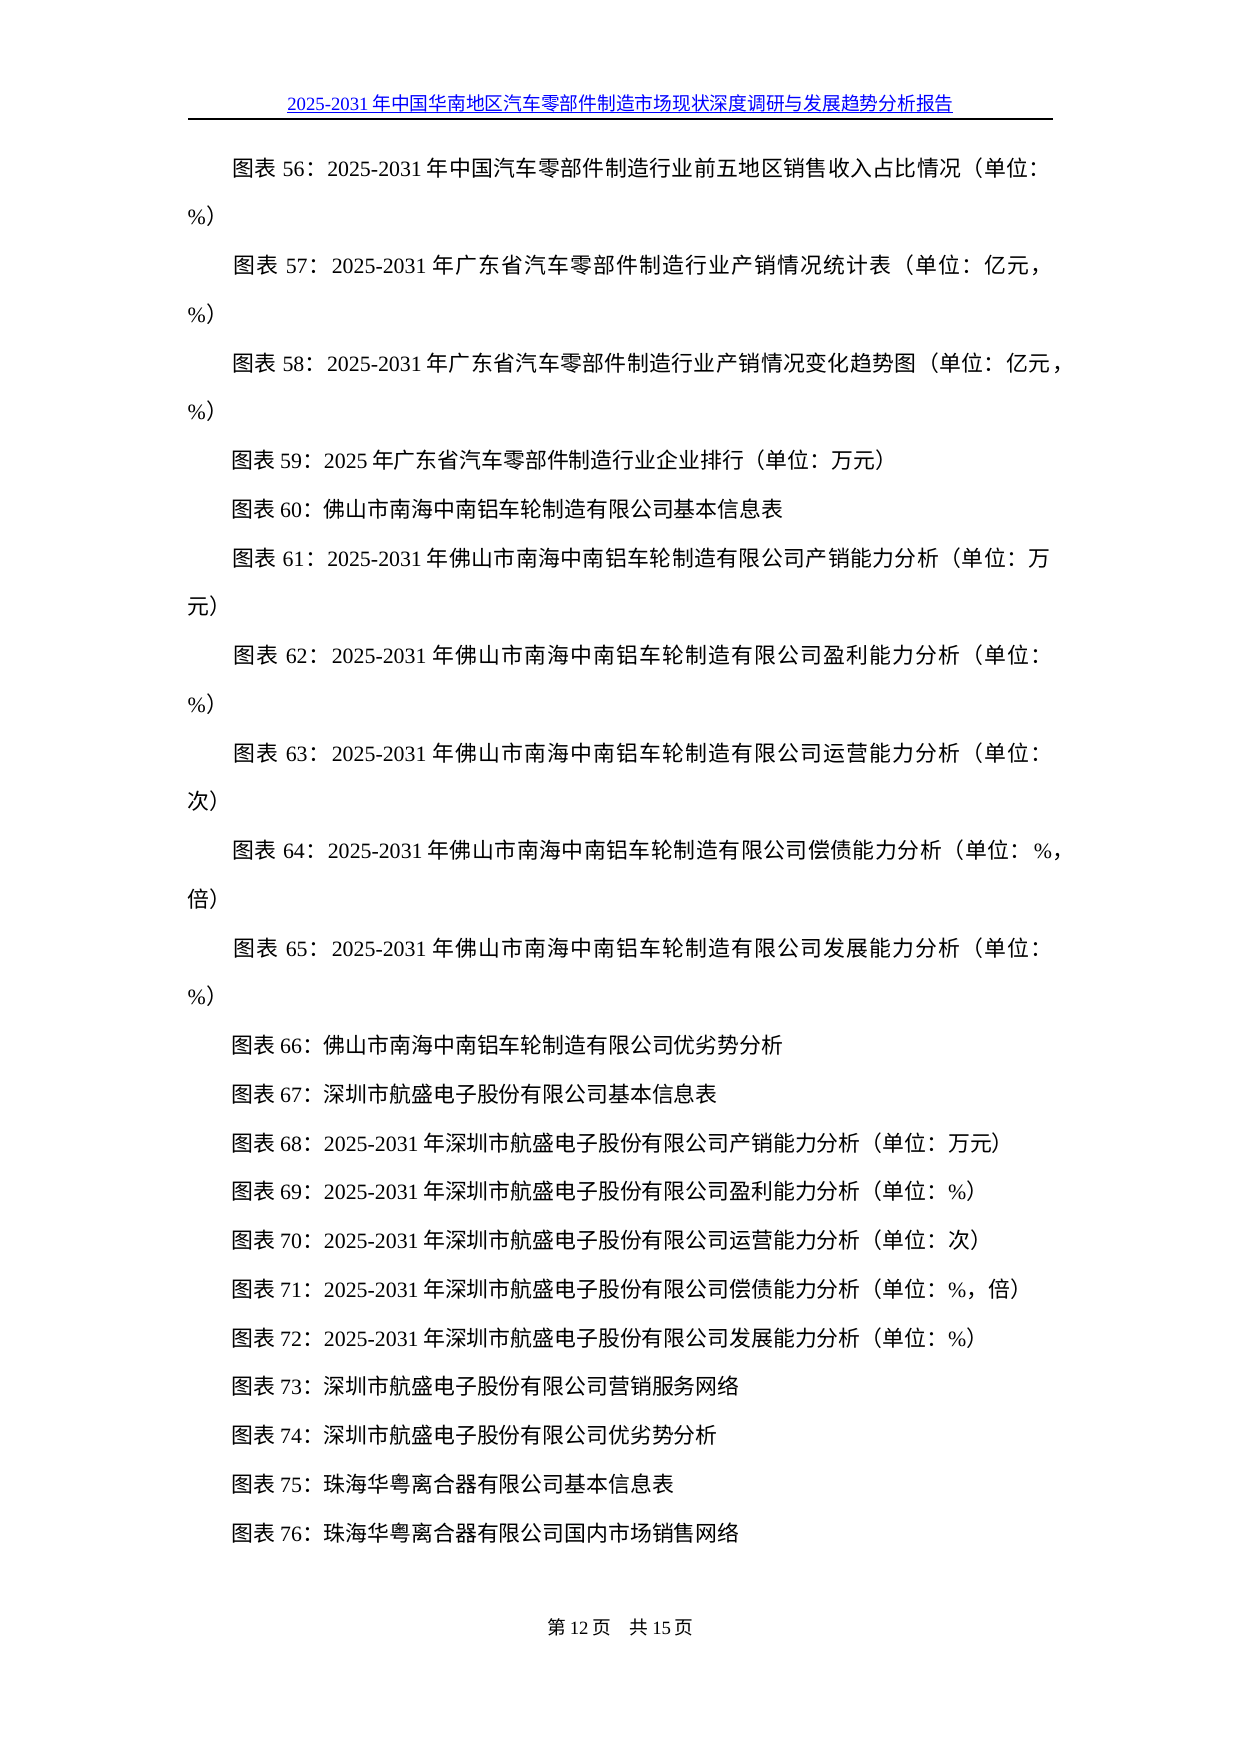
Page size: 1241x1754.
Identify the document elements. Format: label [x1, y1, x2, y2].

text [187, 150, 1053, 1548]
